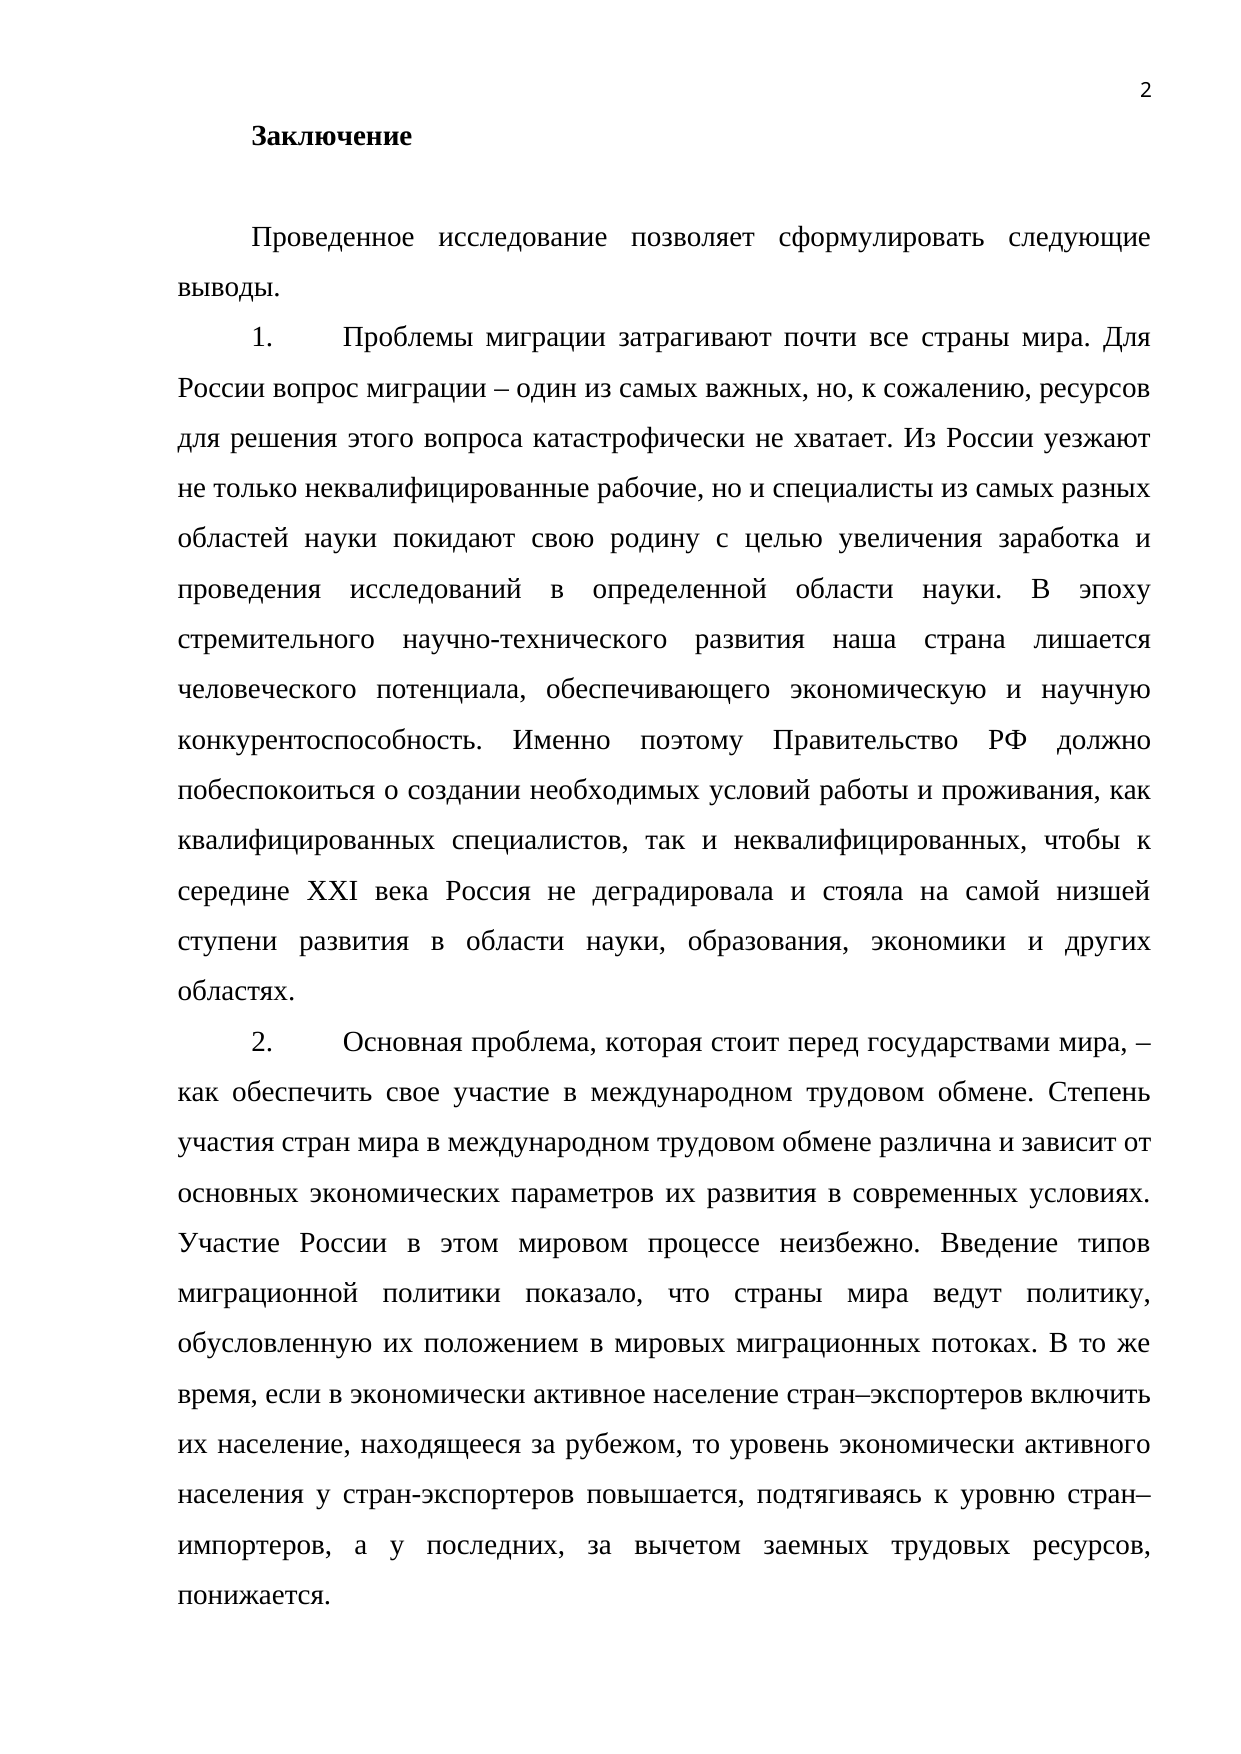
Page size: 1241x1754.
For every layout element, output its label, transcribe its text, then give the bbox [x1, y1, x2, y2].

list Проблемы миграции затрагивают почти все страны мира. Для России вопрос миграции – один из самых важных, но, к сожалению, ресурсов для решения этого вопроса катастрофически не хватает. Из России уезжают не только неквалифицированные рабочие, но и специалисты из самых разных областей науки покидают свою родину с целью увеличения заработка и проведения исследований в определенной области науки. В эпоху стремительного научно-технического развития наша страна лишается человеческого потенциала, обеспечивающего экономическую и научную конкурентоспособность. Именно поэтому Правительство РФ должно побеспокоиться о создании необходимых условий работы и проживания, как квалифицированных специалистов, так и неквалифицированных, чтобы к середине XXI века Россия не деградировала и стояла на самой низшей ступени развития в области науки, образования, экономики и других областях. [177, 319, 1152, 1007]
text Заключение [177, 118, 1152, 152]
text Проведенное исследование позволяет сформулировать следующие выводы. [177, 219, 1152, 303]
list Основная проблема, которая стоит перед государствами мира, – как обеспечить свое участие в международном трудовом обмене. Степень участия стран мира в международном трудовом обмене различна и зависит от основных экономических параметров их развития в современных условиях. Участие России в этом мировом процессе неизбежно. Введение типов миграционной политики показало, что страны мира ведут политику, обусловленную их положением в мировых миграционных потоках. В то же время, если в экономически активное население стран–экспортеров включить их население, находящееся за рубежом, то уровень экономически активного населения у стран-экспортеров повышается, подтягиваясь к уровню стран–импортеров, а у последних, за вычетом заемных трудовых ресурсов, понижается. [177, 1024, 1152, 1611]
